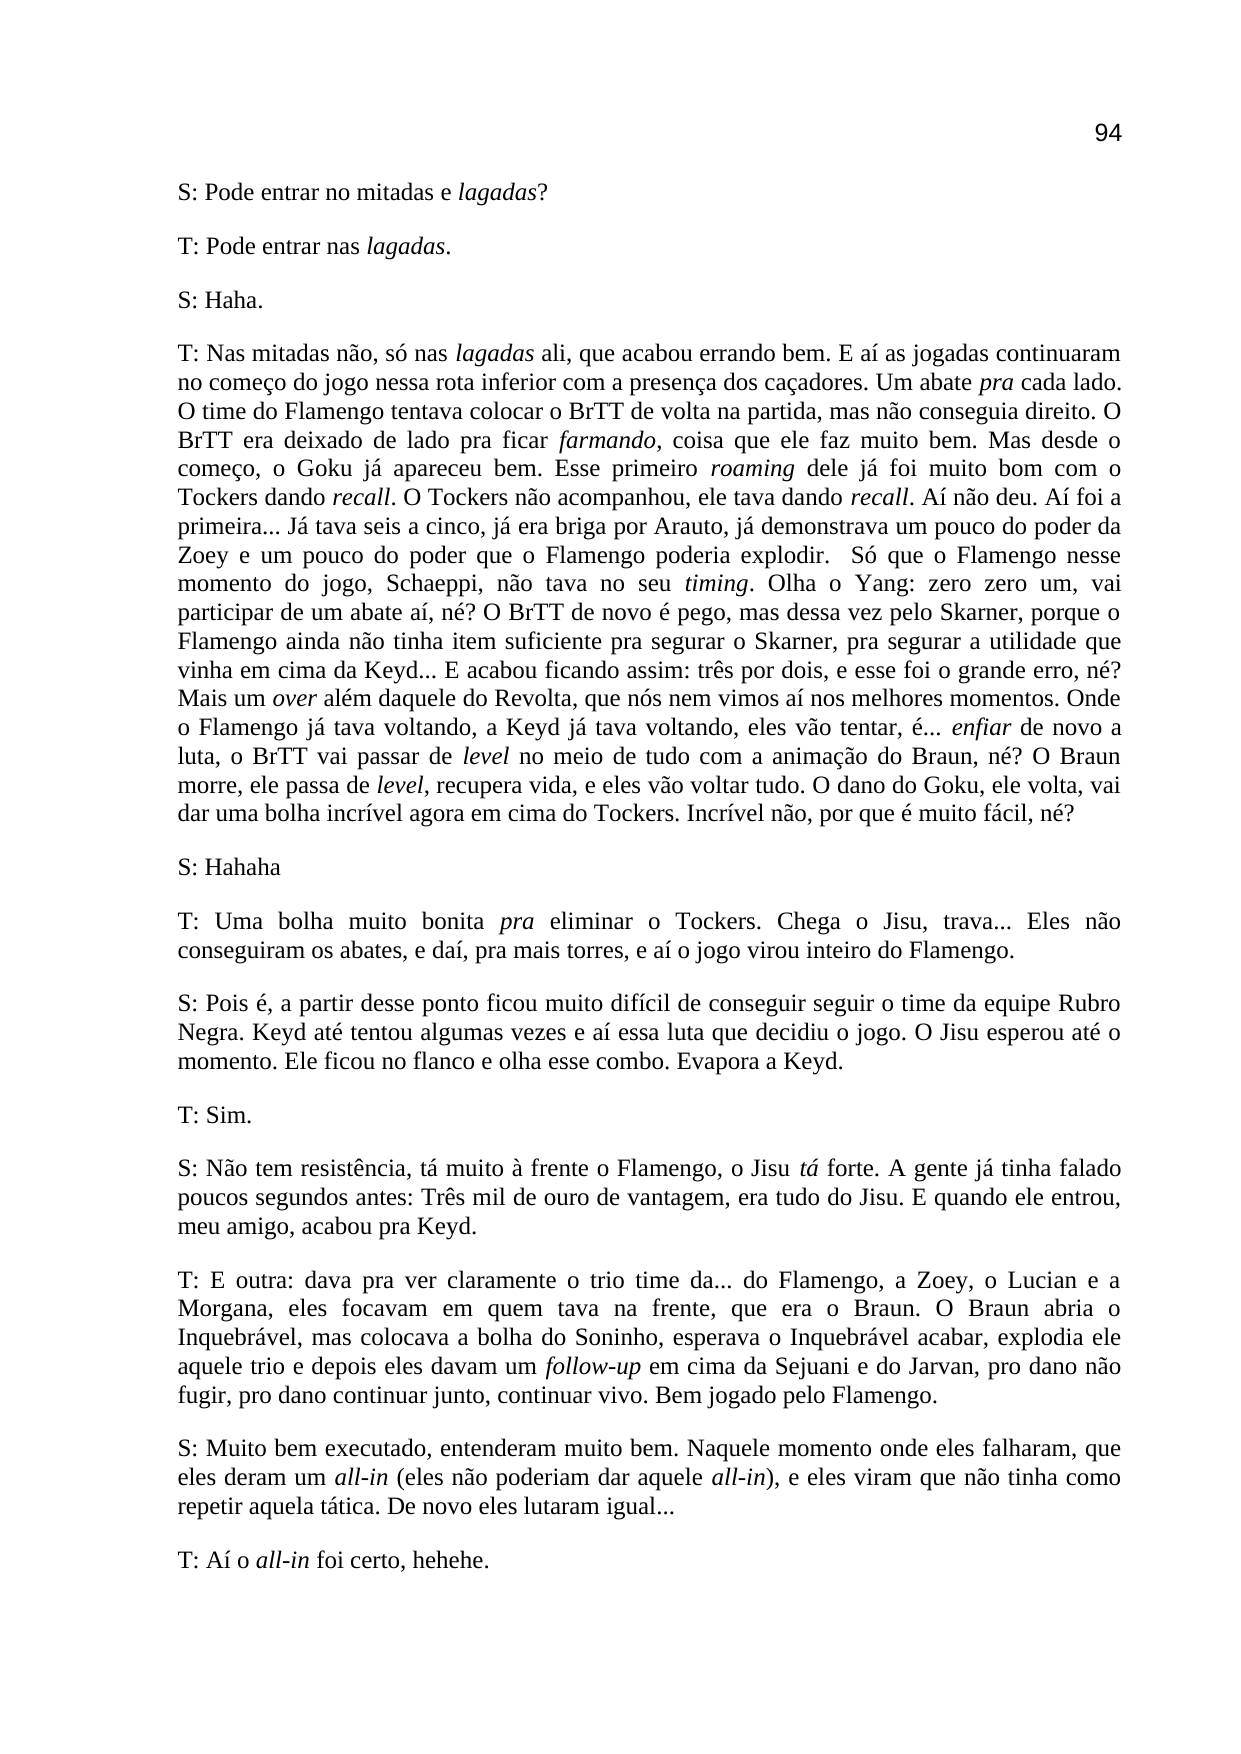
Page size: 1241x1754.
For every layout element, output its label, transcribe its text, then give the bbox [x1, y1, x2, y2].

text T: Nas mitadas não, só nas lagadas ali, que acabou errando bem. E aí as jogadas continuaram no começo do jogo nessa rota inferior com a presença dos caçadores. Um abate pra cada lado. O time do Flamengo tentava colocar o BrTT de volta na partida, mas não conseguia direito. O BrTT era deixado de lado pra ficar farmando, coisa que ele faz muito bem. Mas desde o começo, o Goku já apareceu bem. Esse primeiro roaming dele já foi muito bom com o Tockers dando recall. O Tockers não acompanhou, ele tava dando recall. Aí não deu. Aí foi a primeira... Já tava seis a cinco, já era briga por Arauto, já demonstrava um pouco do poder da Zoey e um pouco do poder que o Flamengo poderia explodir. Só que o Flamengo nesse momento do jogo, Schaeppi, não tava no seu timing. Olha o Yang: zero zero um, vai participar de um abate aí, né? O BrTT de novo é pego, mas dessa vez pelo Skarner, porque o Flamengo ainda não tinha item suficiente pra segurar o Skarner, pra segurar a utilidade que vinha em cima da Keyd... E acabou ficando assim: três por dois, e esse foi o grande erro, né? Mais um over além daquele do Revolta, que nós nem vimos aí nos melhores momentos. Onde o Flamengo já tava voltando, a Keyd já tava voltando, eles vão tentar, é... enfiar de novo a luta, o BrTT vai passar de level no meio de tudo com a animação do Braun, né? O Braun morre, ele passa de level, recupera vida, e eles vão voltar tudo. O dano do Goku, ele volta, vai dar uma bolha incrível agora em cima do Tockers. Incrível não, por que é muito fácil, né? [177, 338, 1122, 827]
text T: Pode entrar nas lagadas. [177, 231, 1122, 260]
text S: Hahaha [177, 852, 1122, 881]
text T: Sim. [177, 1100, 1122, 1128]
text S: Pois é, a partir desse ponto ficou muito difícil de conseguir seguir o time da equipe Rubro Negra. Keyd até tentou algumas vezes e aí essa luta que decidiu o jogo. O Jisu esperou até o momento. Ele ficou no flanco e olha esse combo. Evapora a Keyd. [177, 988, 1122, 1075]
text T: Aí o all-in foi certo, hehehe. [177, 1545, 1122, 1573]
text S: Haha. [177, 285, 1122, 313]
text S: Não tem resistência, tá muito à frente o Flamengo, o Jisu tá forte. A gente já tinha falado poucos segundos antes: Três mil de ouro de vantagem, era tudo do Jisu. E quando ele entrou, meu amigo, acabou pra Keyd. [177, 1153, 1122, 1240]
text S: Pode entrar no mitadas e lagadas? [177, 177, 1122, 206]
text S: Muito bem executado, entenderam muito bem. Naquele momento onde eles falharam, que eles deram um all-in (eles não poderiam dar aquele all-in), e eles viram que não tinha como repetir aquela tática. De novo eles lutaram igual... [177, 1433, 1122, 1520]
text T: Uma bolha muito bonita pra eliminar o Tockers. Chega o Jisu, trava... Eles não conseguiram os abates, e daí, pra mais torres, e aí o jogo virou inteiro do Flamengo. [177, 906, 1122, 963]
text T: E outra: dava pra ver claramente o trio time da... do Flamengo, a Zoey, o Lucian e a Morgana, eles focavam em quem tava na frente, que era o Braun. O Braun abria o Inquebrável, mas colocava a bolha do Soninho, esperava o Inquebrável acabar, explodia ele aquele trio e depois eles davam um follow-up em cima da Sejuani e do Jarvan, pro dano não fugir, pro dano continuar junto, continuar vivo. Bem jogado pelo Flamengo. [177, 1265, 1122, 1408]
